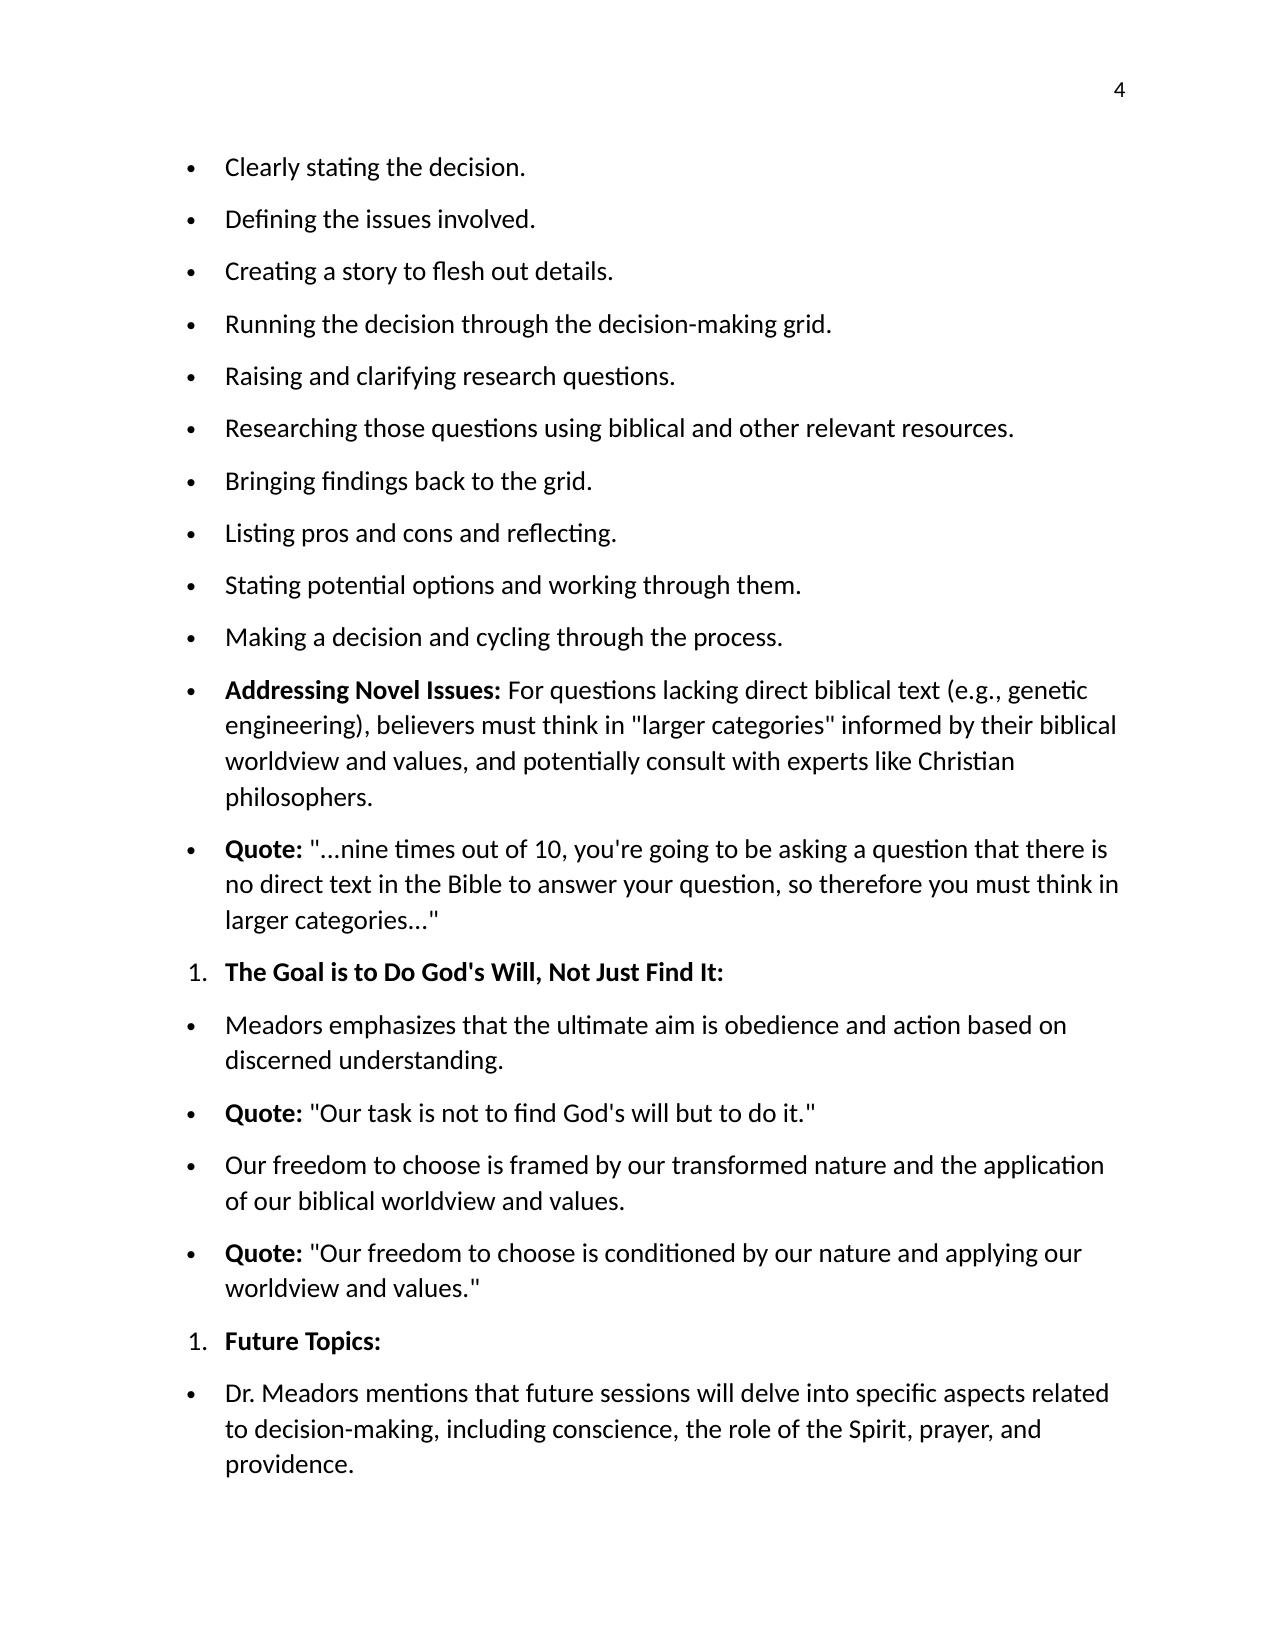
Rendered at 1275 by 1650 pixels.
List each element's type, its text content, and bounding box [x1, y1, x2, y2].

list Creating a story to flesh out details. [187, 254, 1125, 288]
list Quote: "...nine times out of 10, you're going to be asking a question that there is no direct text in the Bible to answer your question, so therefore you must think in larger categories..." [187, 832, 1125, 936]
list Running the decision through the decision-making grid. [187, 307, 1125, 340]
list Making a decision and cycling through the process. [187, 621, 1125, 654]
list Clearly stating the decision. [187, 150, 1125, 183]
list Stating potential options and working through them. [187, 568, 1125, 601]
list Researching those questions using biblical and other relevant resources. [187, 411, 1125, 444]
list Meadors emphasizes that the ultimate aim is obedience and action based on discerned understanding. [187, 1008, 1125, 1077]
list Quote: "Our freedom to choose is conditioned by our nature and applying our worldview and values." [187, 1236, 1125, 1305]
list Dr. Meadors mentions that future sessions will delve into specific aspects related to decision-making, including conscience, the role of the Spirit, prayer, and providence. [187, 1376, 1125, 1481]
list Bringing findings back to the grid. [187, 464, 1125, 497]
list Listing pros and cons and reflecting. [187, 516, 1125, 549]
list Our freedom to choose is framed by our transformed nature and the application of our biblical worldview and values. [187, 1148, 1125, 1217]
list The Goal is to Do God's Will, Not Just Find It: [187, 956, 1125, 989]
list Raising and clarifying research questions. [187, 359, 1125, 392]
list Quote: "Our task is not to find God's will but to do it." [187, 1096, 1125, 1129]
list Addressing Novel Issues: For questions lacking direct biblical text (e.g., genetic engineering), believers must think in "larger categories" informed by their biblical worldview and values, and potentially consult with experts like Christian philosophers. [187, 673, 1125, 813]
list Future Topics: [187, 1324, 1125, 1357]
list Defining the issues involved. [187, 202, 1125, 235]
